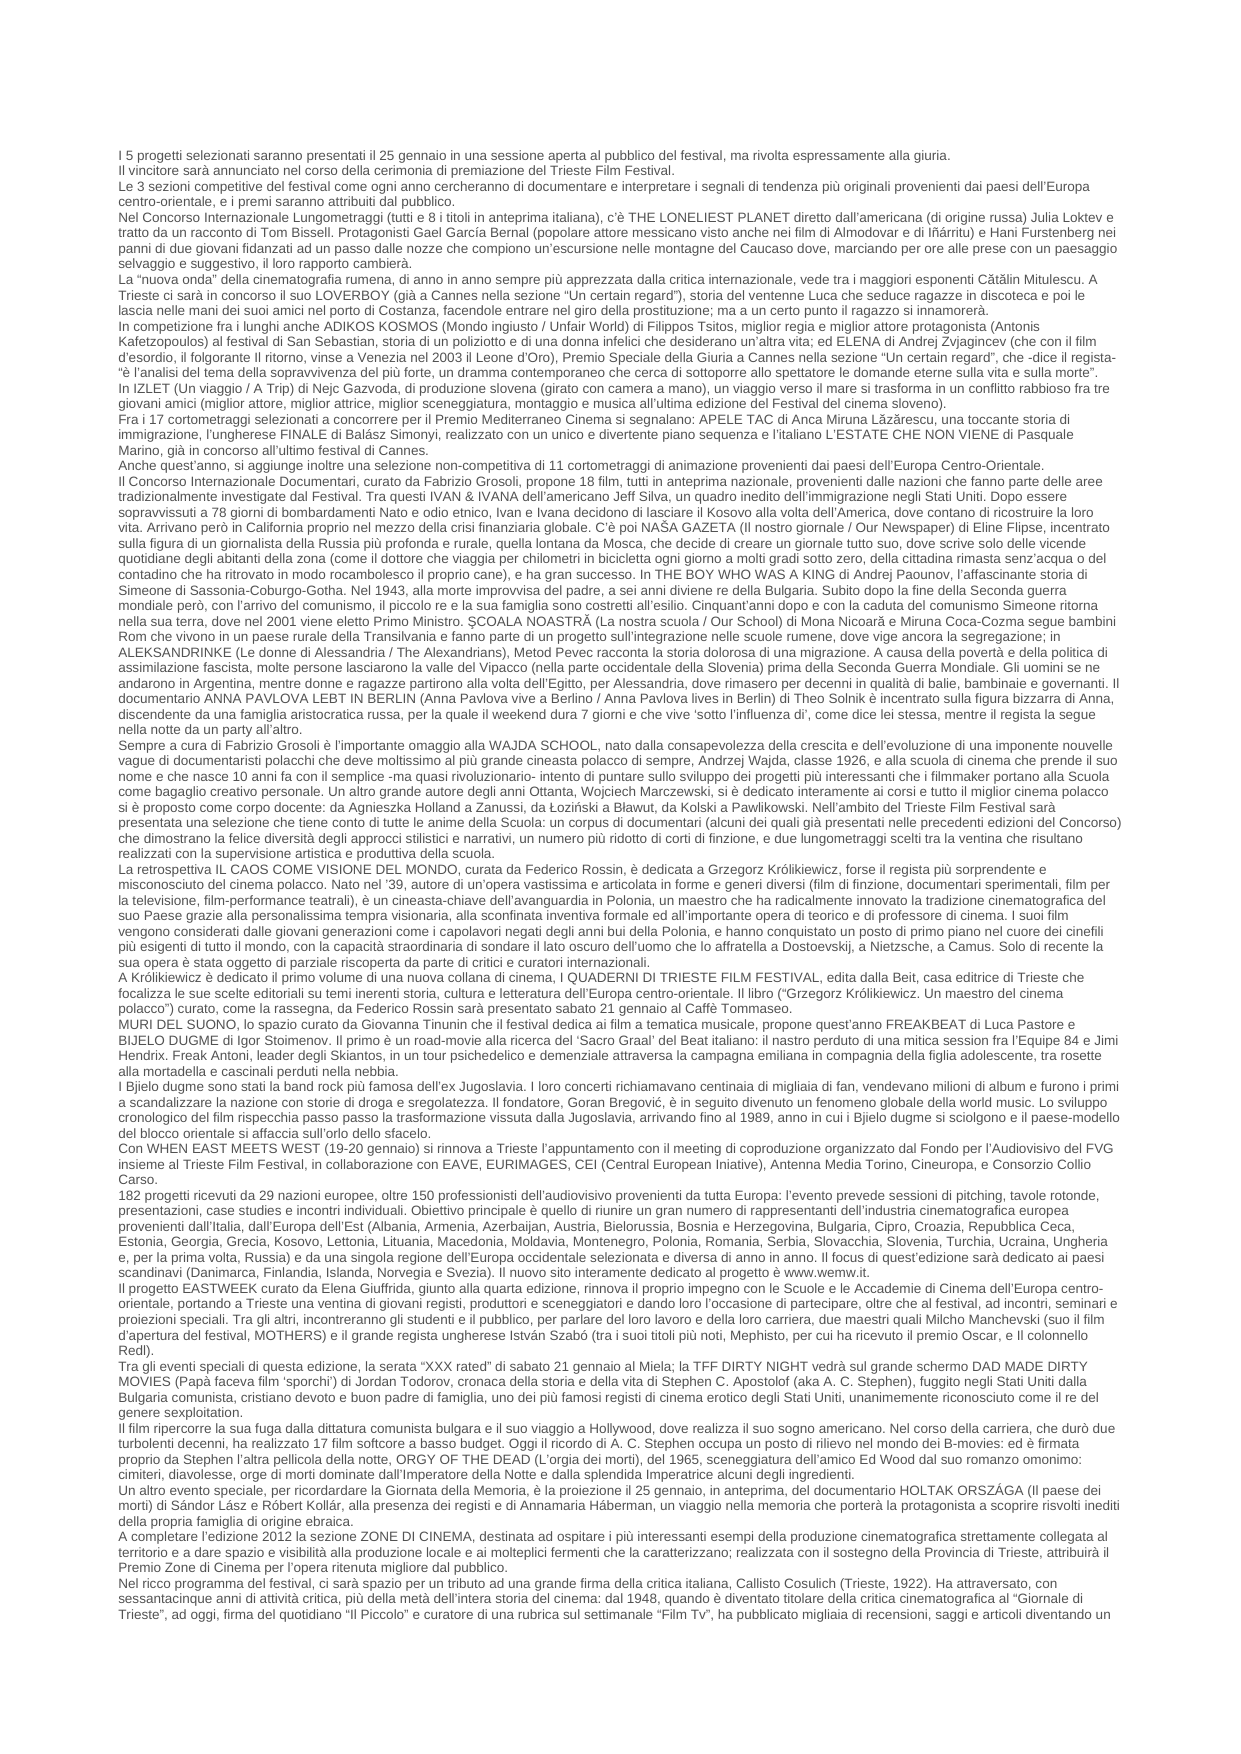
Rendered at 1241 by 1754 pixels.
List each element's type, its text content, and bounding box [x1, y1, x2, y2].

text Sempre a cura di Fabrizio Grosoli è l’importante omaggio alla WAJDA SCHOOL, nato dalla consapevolezza della crescita e dell’evoluzione di una imponente nouvelle vague di documentaristi polacchi che deve moltissimo al più grande cineasta polacco di sempre, Andrzej Wajda, classe 1926, e alla scuola di cinema che prende il suo nome e che nasce 10 anni fa con il semplice -ma quasi rivoluzionario- intento di puntare sullo sviluppo dei progetti più interessanti che i filmmaker portano alla Scuola come bagaglio creativo personale. Un altro grande autore degli anni Ottanta, Wojciech Marczewski, si è dedicato interamente ai corsi e tutto il miglior cinema polacco si è proposto come corpo docente: da Agnieszka Holland a Zanussi, da Łoziński a Bławut, da Kolski a Pawlikowski. Nell’ambito del Trieste Film Festival sarà presentata una selezione che tiene conto di tutte le anime della Scuola: un corpus di documentari (alcuni dei quali già presentati nelle precedenti edizioni del Concorso) che dimostrano la felice diversità degli approcci stilistici e narrativi, un numero più ridotto di corti di finzione, e due lungometraggi scelti tra la ventina che risultano realizzati con la supervisione artistica e produttiva della scuola. [118, 737, 1122, 862]
text Il Concorso Internazionale Documentari, curato da Fabrizio Grosoli, propone 18 film, tutti in anteprima nazionale, provenienti dalle nazioni che fanno parte delle aree tradizionalmente investigate dal Festival. Tra questi IVAN & IVANA dell’americano Jeff Silva, un quadro inedito dell’immigrazione negli Stati Uniti. Dopo essere sopravvissuti a 78 giorni di bombardamenti Nato e odio etnico, Ivan e Ivana decidono di lasciare il Kosovo alla volta dell’America, dove contano di ricostruire la loro vita. Arrivano però in California proprio nel mezzo della crisi finanziaria globale. C’è poi NAŠA GAZETA (Il nostro giornale / Our Newspaper) di Eline Flipse, incentrato sulla figura di un giornalista della Russia più profonda e rurale, quella lontana da Mosca, che decide di creare un giornale tutto suo, dove scrive solo delle vicende quotidiane degli abitanti della zona (come il dottore che viaggia per chilometri in bicicletta ogni giorno a molti gradi sotto zero, della cittadina rimasta senz’acqua o del contadino che ha ritrovato in modo rocambolesco il proprio cane), e ha gran successo. In THE BOY WHO WAS A KING di Andrej Paounov, l’affascinante storia di Simeone di Sassonia-Coburgo-Gotha. Nel 1943, alla morte improvvisa del padre, a sei anni diviene re della Bulgaria. Subito dopo la fine della Seconda guerra mondiale però, con l’arrivo del comunismo, il piccolo re e la sua famiglia sono costretti all’esilio. Cinquant’anni dopo e con la caduta del comunismo Simeone ritorna nella sua terra, dove nel 2001 viene eletto Primo Ministro. ŞCOALA NOASTRĂ (La nostra scuola / Our School) di Mona Nicoară e Miruna Coca-Cozma segue bambini Rom che vivono in un paese rurale della Transilvania e fanno parte di un progetto sull’integrazione nelle scuole rumene, dove vige ancora la segregazione; in ALEKSANDRINKE (Le donne di Alessandria / The Alexandrians), Metod Pevec racconta la storia dolorosa di una migrazione. A causa della povertà e della politica di assimilazione fascista, molte persone lasciarono la valle del Vipacco (nella parte occidentale della Slovenia) prima della Seconda Guerra Mondiale. Gli uomini se ne andarono in Argentina, mentre donne e ragazze partirono alla volta dell’Egitto, per Alessandria, dove rimasero per decenni in qualità di balie, bambinaie e governanti. Il documentario ANNA PAVLOVA LEBT IN BERLIN (Anna Pavlova vive a Berlino / Anna Pavlova lives in Berlin) di Theo Solnik è incentrato sulla figura bizzarra di Anna, discendente da una famiglia aristocratica russa, per la quale il weekend dura 7 giorni e che vive ‘sotto l’influenza di’, come dice lei stessa, mentre il regista la segue nella notte da un party all’altro. [118, 473, 1122, 737]
text Con WHEN EAST MEETS WEST (19-20 gennaio) si rinnova a Trieste l’appuntamento con il meeting di coproduzione organizzato dal Fondo per l’Audiovisivo del FVG insieme al Trieste Film Festival, in collaborazione con EAVE, EURIMAGES, CEI (Central European Iniative), Antenna Media Torino, Cineuropa, e Consorzio Collio Carso. 182 progetti ricevuti da 29 nazioni europee, oltre 150 professionisti dell’audiovisivo provenienti da tutta Europa: l’evento prevede sessioni di pitching, tavole rotonde, presentazioni, case studies e incontri individuali. Obiettivo principale è quello di riunire un gran numero di rappresentanti dell’industria cinematografica europea provenienti dall’Italia, dall’Europa dell’Est (Albania, Armenia, Azerbaijan, Austria, Bielorussia, Bosnia e Herzegovina, Bulgaria, Cipro, Croazia, Repubblica Ceca, Estonia, Georgia, Grecia, Kosovo, Lettonia, Lituania, Macedonia, Moldavia, Montenegro, Polonia, Romania, Serbia, Slovacchia, Slovenia, Turchia, Ucraina, Ungheria e, per la prima volta, Russia) e da una singola regione dell’Europa occidentale selezionata e diversa di anno in anno. Il focus di quest’edizione sarà dedicato ai paesi scandinavi (Danimarca, Finlandia, Islanda, Norvegia e Svezia). Il nuovo sito interamente dedicato al progetto è www.wemw.it. [118, 1141, 1122, 1281]
text Tra gli eventi speciali di questa edizione, la serata “XXX rated” di sabato 21 gennaio al Miela; la TFF DIRTY NIGHT vedrà sul grande schermo DAD MADE DIRTY MOVIES (Papà faceva film ‘sporchi’) di Jordan Todorov, cronaca della storia e della vita di Stephen C. Apostolof (aka A. C. Stephen), fuggito negli Stati Uniti dalla Bulgaria comunista, cristiano devoto e buon padre di famiglia, uno dei più famosi registi di cinema erotico degli Stati Uniti, unanimemente riconosciuto come il re del genere sexploitation. Il film ripercorre la sua fuga dalla dittatura comunista bulgara e il suo viaggio a Hollywood, dove realizza il suo sogno americano. Nel corso della carriera, che durò due turbolenti decenni, ha realizzato 17 film softcore a basso budget. Oggi il ricordo di A. C. Stephen occupa un posto di rilievo nel mondo dei B-movies: ed è firmata proprio da Stephen l’altra pellicola della notte, ORGY OF THE DEAD (L’orgia dei morti), del 1965, sceneggiatura dell’amico Ed Wood dal suo romanzo omonimo: cimiteri, diavolesse, orge di morti dominate dall’Imperatore della Notte e dalla splendida Imperatrice alcuni degli ingredienti. [118, 1358, 1122, 1482]
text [118, 148, 1122, 179]
text MURI DEL SUONO, lo spazio curato da Giovanna Tinunin che il festival dedica ai film a tematica musicale, propone quest’anno FREAKBEAT di Luca Pastore e BIJELO DUGME di Igor Stoimenov. Il primo è un road-movie alla ricerca del ‘Sacro Graal’ del Beat italiano: il nastro perduto di una mitica session fra l’Equipe 84 e Jimi Hendrix. Freak Antoni, leader degli Skiantos, in un tour psichedelico e demenziale attraversa la campagna emiliana in compagnia della figlia adolescente, tra rosette alla mortadella e cascinali perduti nella nebbia. I Bjielo dugme sono stati la band rock più famosa dell’ex Jugoslavia. I loro concerti richiamavano centinaia di migliaia di fan, vendevano milioni di album e furono i primi a scandalizzare la nazione con storie di droga e sregolatezza. Il fondatore, Goran Bregović, è in seguito divenuto un fenomeno globale della world music. Lo sviluppo cronologico del film rispecchia passo passo la trasformazione vissuta dalla Jugoslavia, arrivando fino al 1989, anno in cui i Bjielo dugme si sciolgono e il paese-modello del blocco orientale si affaccia sull’orlo dello sfacelo. [118, 1017, 1122, 1141]
text Il progetto EASTWEEK curato da Elena Giuffrida, giunto alla quarta edizione, rinnova il proprio impegno con le Scuole e le Accademie di Cinema dell’Europa centro-orientale, portando a Trieste una ventina di giovani registi, produttori e sceneggiatori e dando loro l’occasione di partecipare, oltre che al festival, ad incontri, seminari e proiezioni speciali. Tra gli altri, incontreranno gli studenti e il pubblico, per parlare del loro lavoro e della loro carriera, due maestri quali Milcho Manchevski (suo il film d’apertura del festival, MOTHERS) e il grande regista ungherese István Szabó (tra i suoi titoli più noti, Mephisto, per cui ha ricevuto il premio Oscar, e Il colonnello Redl). [118, 1281, 1122, 1358]
text Un altro evento speciale, per ricordardare la Giornata della Memoria, è la proiezione il 25 gennaio, in anteprima, del documentario HOLTAK ORSZÁGA (Il paese dei morti) di Sándor Lász e Róbert Kollár, alla presenza dei registi e di Annamaria Háberman, un viaggio nella memoria che porterà la protagonista a scoprire risvolti inediti della propria famiglia di origine ebraica. [118, 1482, 1122, 1529]
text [118, 1576, 1122, 1622]
text A completare l’edizione 2012 la sezione ZONE DI CINEMA, destinata ad ospitare i più interessanti esempi della produzione cinematografica strettamente collegata al territorio e a dare spazio e visibilità alla produzione locale e ai molteplici fermenti che la caratterizzano; realizzata con il sostegno della Provincia di Trieste, attribuirà il Premio Zone di Cinema per l’opera ritenuta migliore dal pubblico. [118, 1529, 1122, 1576]
text La retrospettiva IL CAOS COME VISIONE DEL MONDO, curata da Federico Rossin, è dedicata a Grzegorz Królikiewicz, forse il regista più sorprendente e misconosciuto del cinema polacco. Nato nel ’39, autore di un’opera vastissima e articolata in forme e generi diversi (film di finzione, documentari sperimentali, film per la televisione, film-performance teatrali), è un cineasta-chiave dell’avanguardia in Polonia, un maestro che ha radicalmente innovato la tradizione cinematografica del suo Paese grazie alla personalissima tempra visionaria, alla sconfinata inventiva formale ed all’importante opera di teorico e di professore di cinema. I suoi film vengono considerati dalle giovani generazioni come i capolavori negati degli anni bui della Polonia, e hanno conquistato un posto di primo piano nel cuore dei cinefili più esigenti di tutto il mondo, con la capacità straordinaria di sondare il lato oscuro dell’uomo che lo affratella a Dostoevskij, a Nietzsche, a Camus. Solo di recente la sua opera è stata oggetto di parziale riscoperta da parte di critici e curatori internazionali. A Królikiewicz è dedicato il primo volume di una nuova collana di cinema, I QUADERNI DI TRIESTE FILM FESTIVAL, edita dalla Beit, casa editrice di Trieste che focalizza le sue scelte editoriali su temi inerenti storia, cultura e letteratura dell’Europa centro-orientale. Il libro (“Grzegorz Królikiewicz. Un maestro del cinema polacco”) curato, come la rassegna, da Federico Rossin sarà presentato sabato 21 gennaio al Caffè Tommaseo. [118, 862, 1122, 1017]
text Fra i 17 cortometraggi selezionati a concorrere per il Premio Mediterraneo Cinema si segnalano: APELE TAC di Anca Miruna Lăzărescu, una toccante storia di immigrazione, l’ungherese FINALE di Balász Simonyi, realizzato con un unico e divertente piano sequenza e l’italiano L’ESTATE CHE NON VIENE di Pasquale Marino, già in concorso all’ultimo festival di Cannes. Anche quest’anno, si aggiunge inoltre una selezione non-competitiva di 11 cortometraggi di animazione provenienti dai paesi dell’Europa Centro-Orientale. [118, 411, 1122, 473]
text Le 3 sezioni competitive del festival come ogni anno cercheranno di documentare e interpretare i segnali di tendenza più originali provenienti dai paesi dell’Europa centro-orientale, e i premi saranno attribuiti dal pubblico. Nel Concorso Internazionale Lungometraggi (tutti e 8 i titoli in anteprima italiana), c’è THE LONELIEST PLANET diretto dall’americana (di origine russa) Julia Loktev e tratto da un racconto di Tom Bissell. Protagonisti Gael García Bernal (popolare attore messicano visto anche nei film di Almodovar e di Iñárritu) e Hani Furstenberg nei panni di due giovani fidanzati ad un passo dalle nozze che compiono un’escursione nelle montagne del Caucaso dove, marciando per ore alle prese con un paesaggio selvaggio e suggestivo, il loro rapporto cambierà. La “nuova onda” della cinematografia rumena, di anno in anno sempre più apprezzata dalla critica internazionale, vede tra i maggiori esponenti Cătălin Mitulescu. A Trieste ci sarà in concorso il suo LOVERBOY (già a Cannes nella sezione “Un certain regard”), storia del ventenne Luca che seduce ragazze in discoteca e poi le lascia nelle mani dei suoi amici nel porto di Costanza, facendole entrare nel giro della prostituzione; ma a un certo punto il ragazzo si innamorerà. In competizione fra i lunghi anche ADIKOS KOSMOS (Mondo ingiusto / Unfair World) di Filippos Tsitos, miglior regia e miglior attore protagonista (Antonis Kafetzopoulos) al festival di San Sebastian, storia di un poliziotto e di una donna infelici che desiderano un’altra vita; ed ELENA di Andrej Zvjagincev (che con il film d’esordio, il folgorante Il ritorno, vinse a Venezia nel 2003 il Leone d’Oro), Premio Speciale della Giuria a Cannes nella sezione “Un certain regard”, che -dice il regista- “è l’analisi del tema della sopravvivenza del più forte, un dramma contemporaneo che cerca di sottoporre allo spettatore le domande eterne sulla vita e sulla morte”. In IZLET (Un viaggio / A Trip) di Nejc Gazvoda, di produzione slovena (girato con camera a mano), un viaggio verso il mare si trasforma in un conflitto rabbioso fra tre giovani amici (miglior attore, miglior attrice, miglior sceneggiatura, montaggio e musica all’ultima edizione del Festival del cinema sloveno). [118, 179, 1122, 411]
